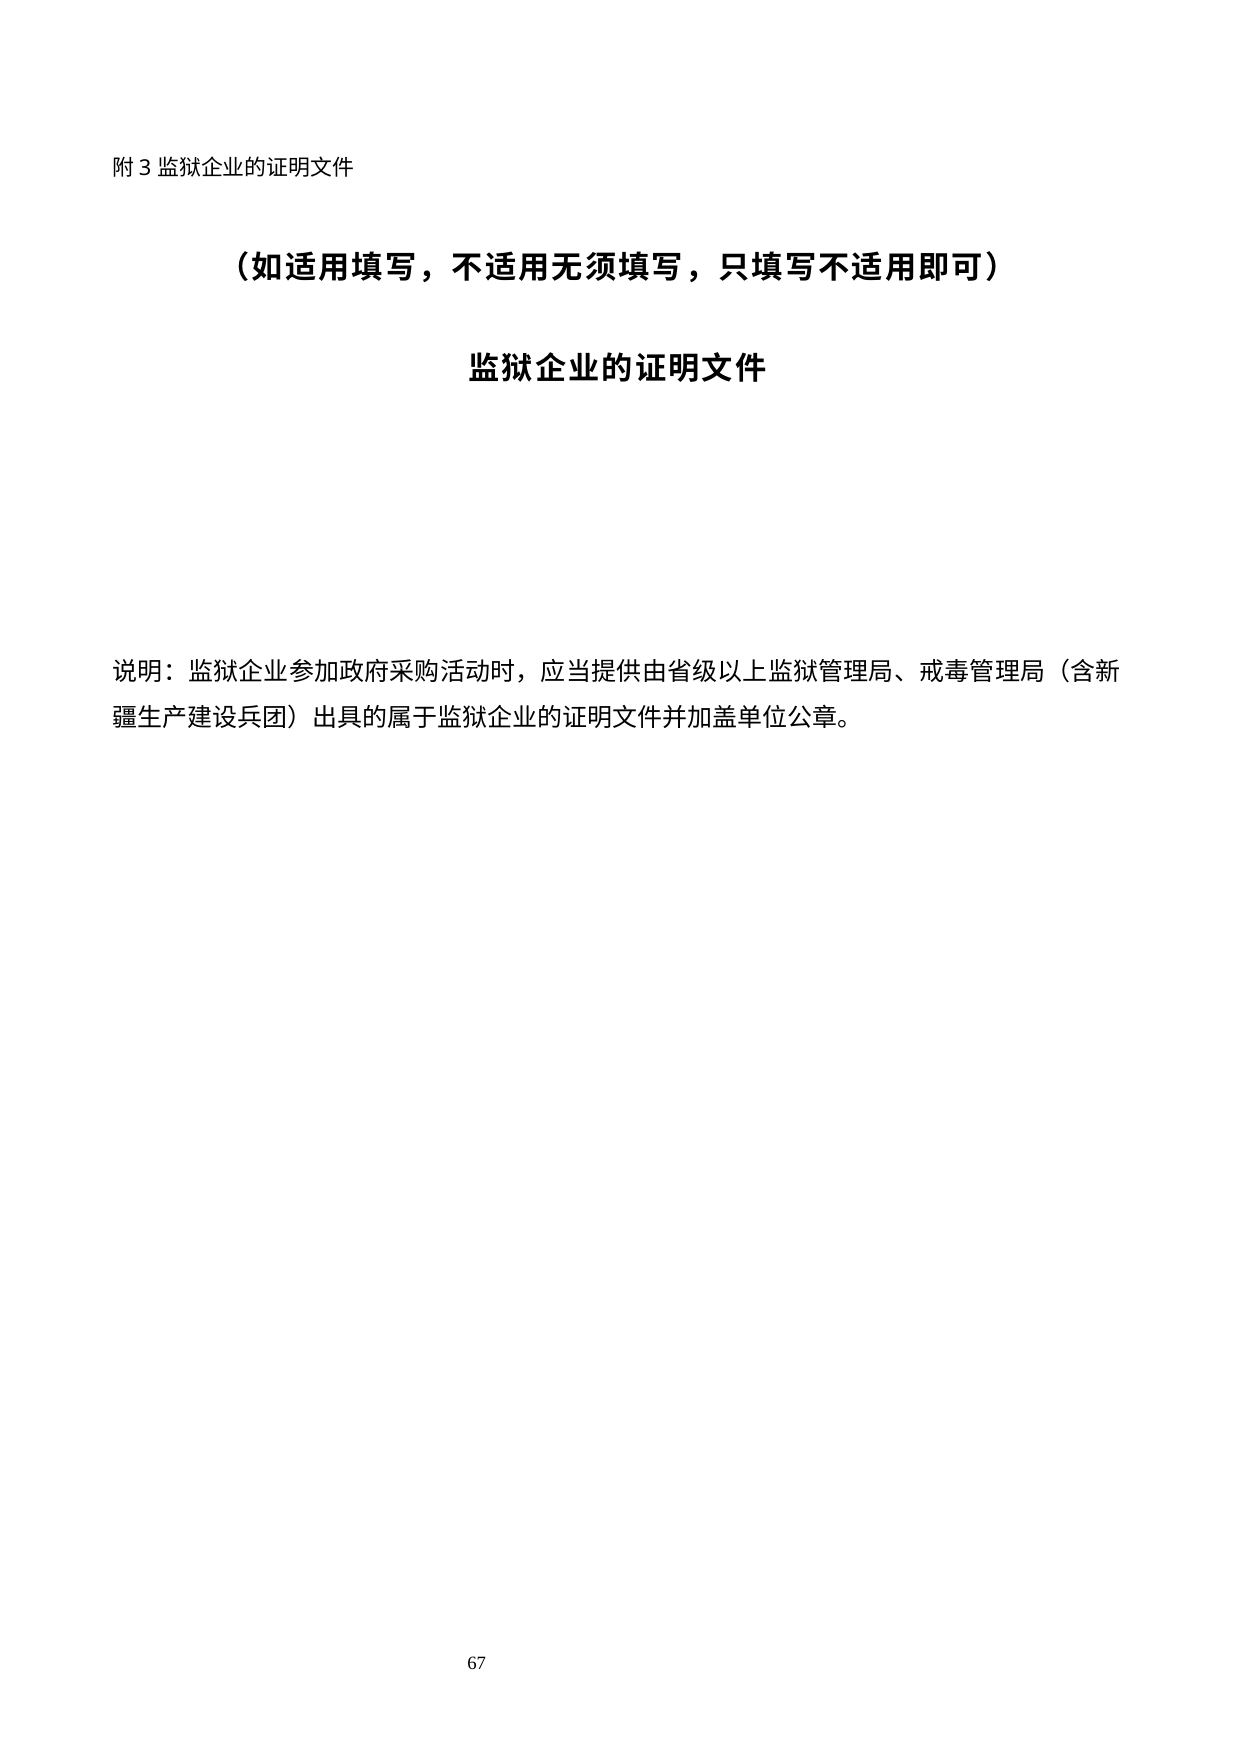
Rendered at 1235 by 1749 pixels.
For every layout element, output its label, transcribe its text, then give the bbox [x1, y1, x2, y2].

text 说明：监狱企业参加政府采购活动时，应当提供由省级以上监狱管理局、戒毒管理局（含新疆生产建设兵团）出具的属于监狱企业的证明文件并加盖单位公章。 [112, 643, 1122, 735]
text 附3 监狱企业的证明文件 [112, 150, 1122, 182]
text （如适用填写，不适用无须填写，只填写不适用即可） [112, 243, 1122, 288]
text 监狱企业的证明文件 [112, 343, 1122, 388]
